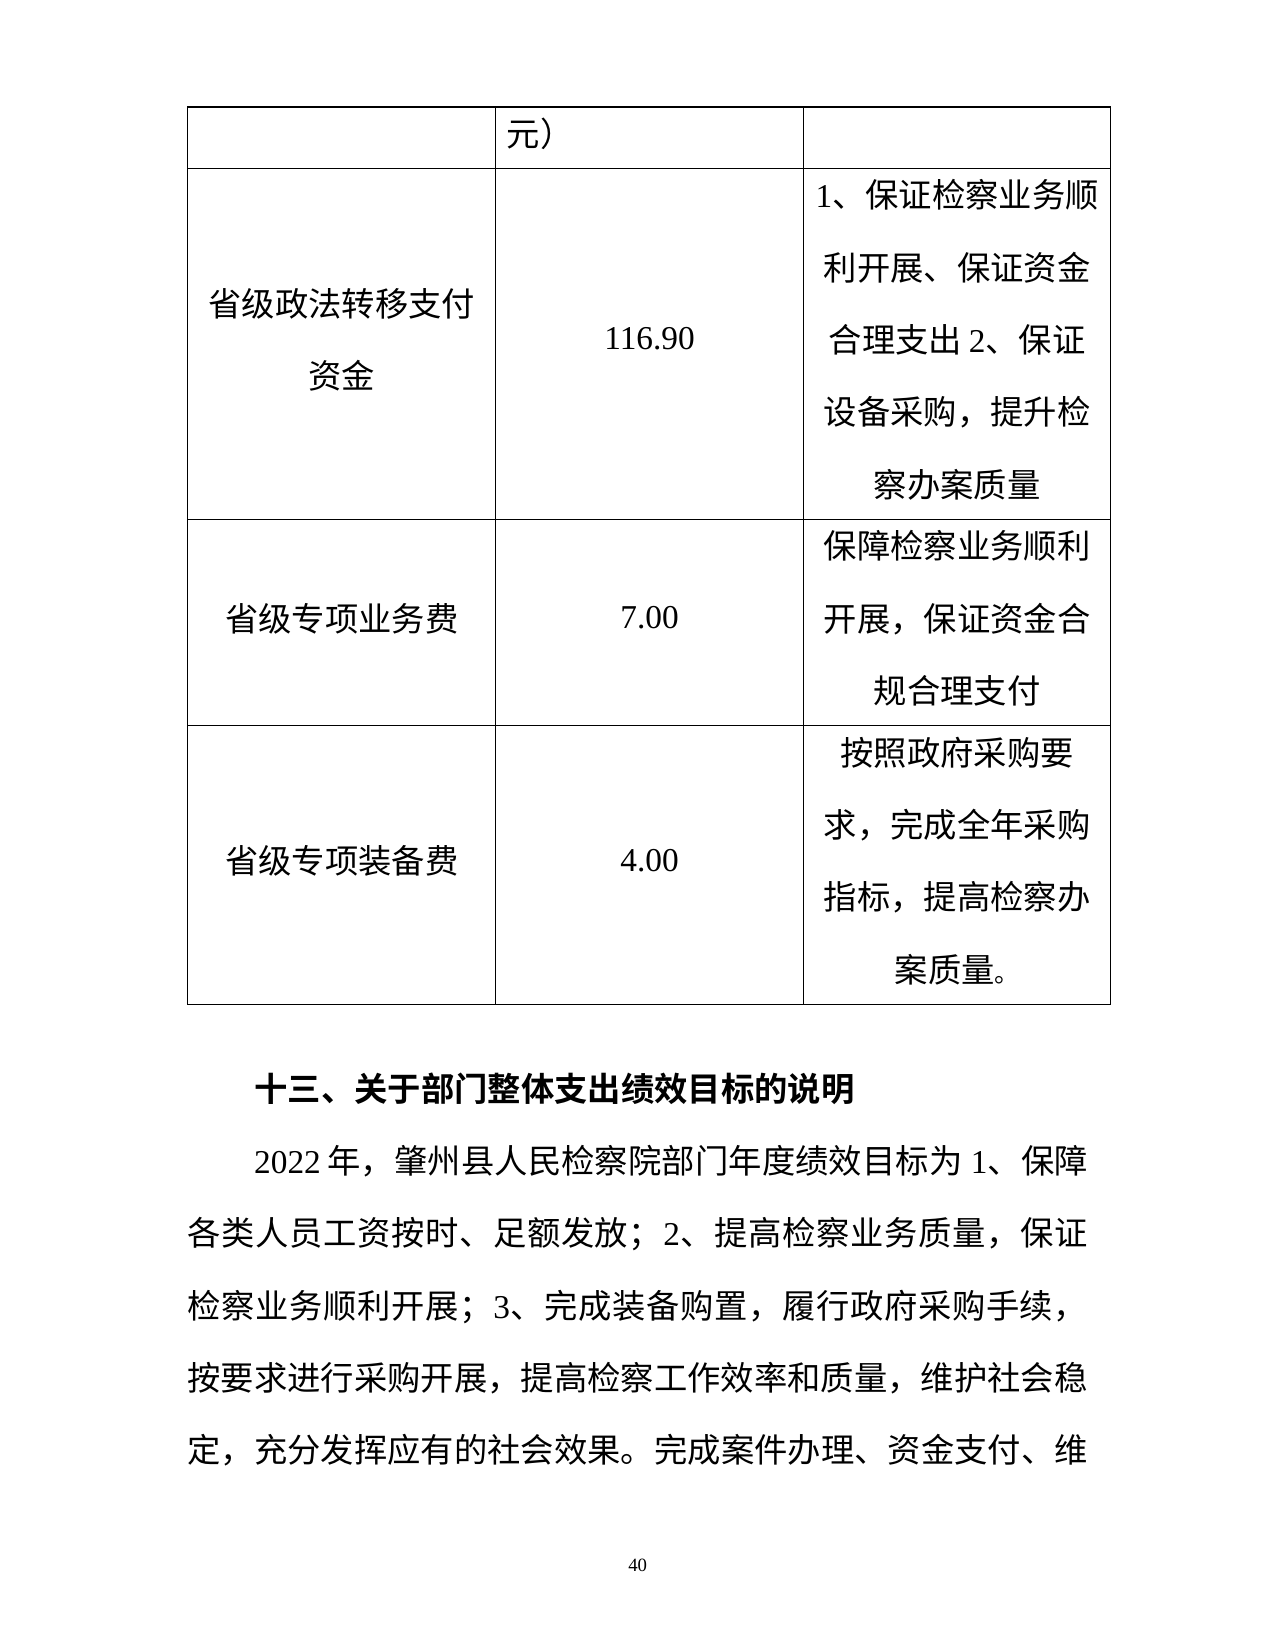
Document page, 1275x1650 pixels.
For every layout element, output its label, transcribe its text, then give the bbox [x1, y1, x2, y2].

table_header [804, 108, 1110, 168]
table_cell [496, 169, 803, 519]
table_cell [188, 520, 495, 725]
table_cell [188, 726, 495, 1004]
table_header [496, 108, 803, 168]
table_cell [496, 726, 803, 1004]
text 十三、关于部门整体支出绩效目标的说明 [187, 1063, 1088, 1111]
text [187, 1135, 1088, 1472]
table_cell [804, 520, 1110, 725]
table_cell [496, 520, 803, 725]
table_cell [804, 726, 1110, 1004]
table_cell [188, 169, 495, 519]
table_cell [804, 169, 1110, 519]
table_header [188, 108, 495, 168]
